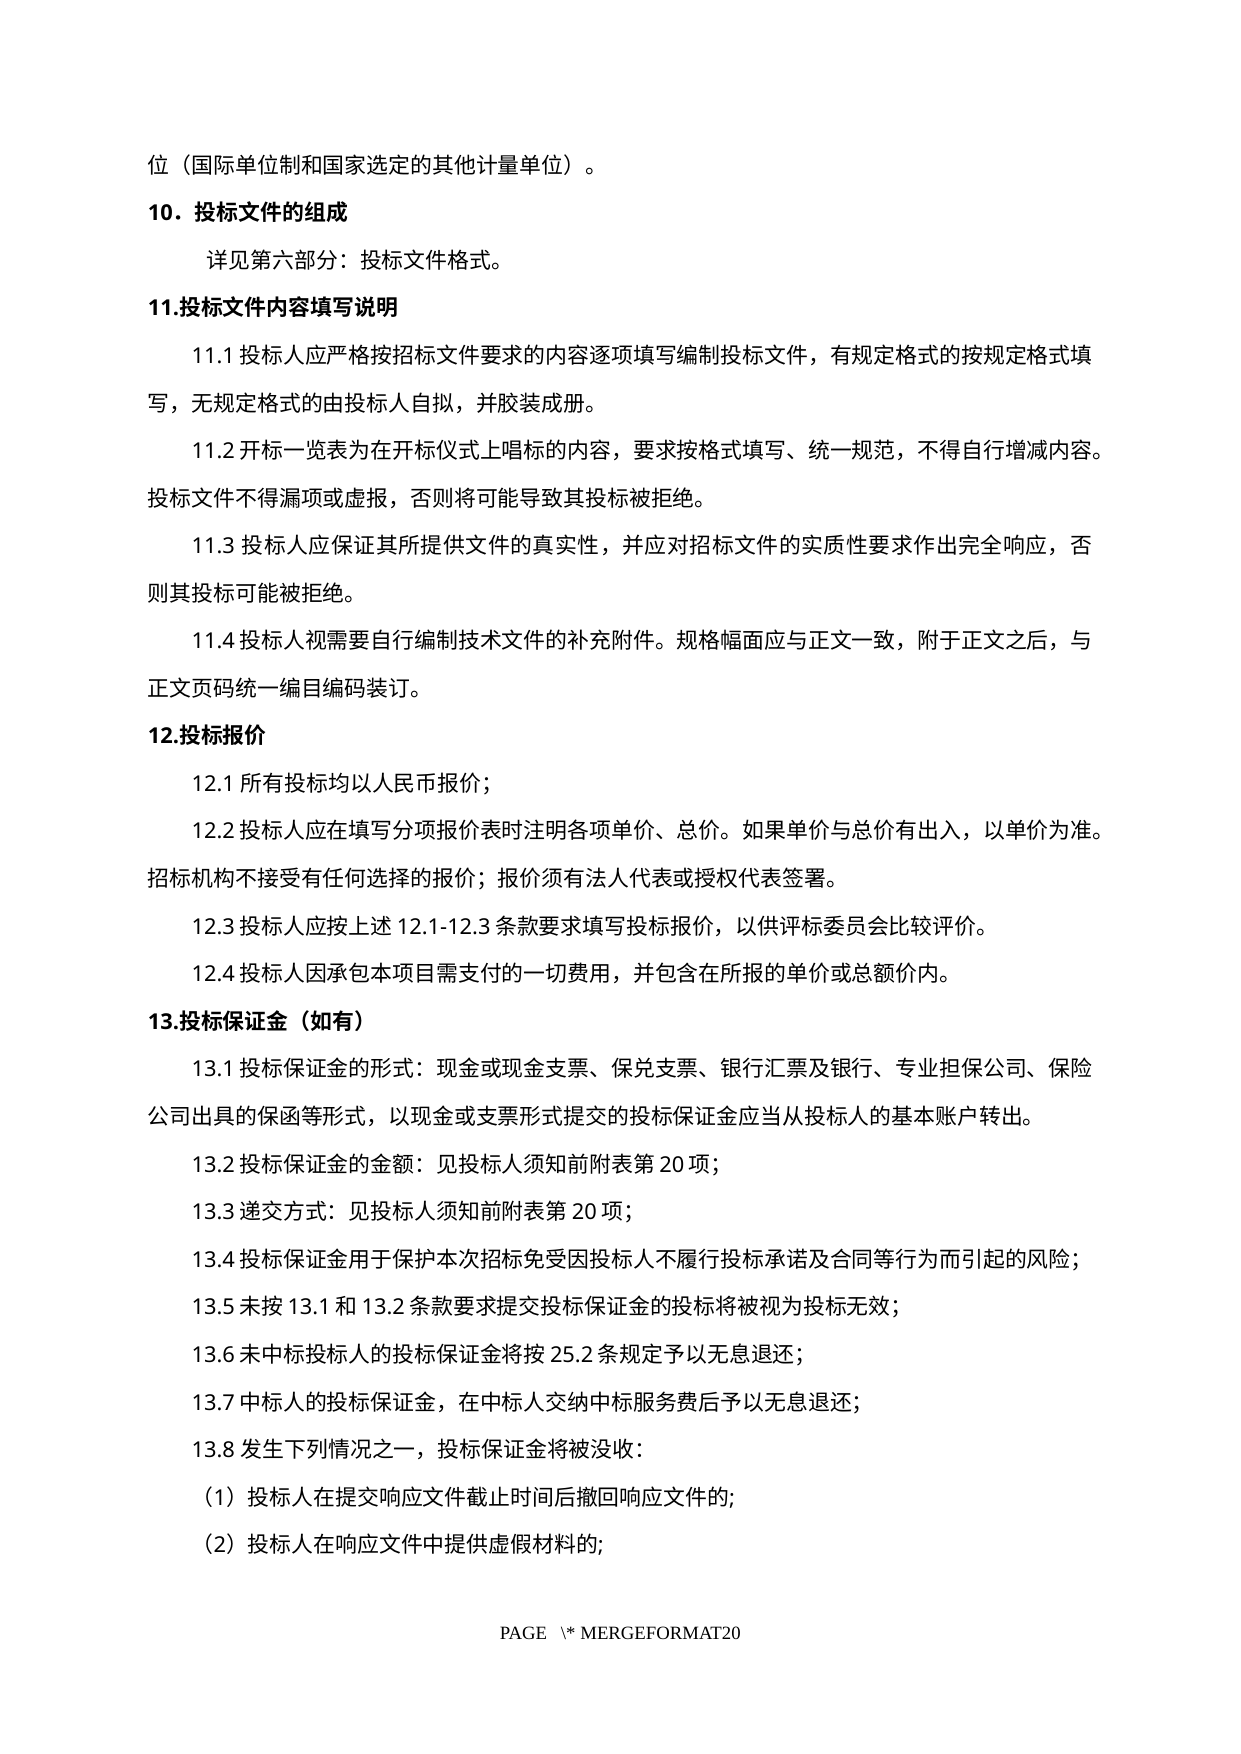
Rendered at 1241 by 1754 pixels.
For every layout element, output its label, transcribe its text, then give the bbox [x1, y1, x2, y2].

text 13.3递交方式：见投标人须知前附表第20项； [148, 1194, 1092, 1226]
text 11.4投标人视需要自行编制技术文件的补充附件。规格幅面应与正文一致，附于正文之后，与正文页码统一编目编码装订。 [148, 623, 1092, 702]
text （1）投标人在提交响应文件截止时间后撤回响应文件的; [148, 1480, 1092, 1512]
subtitle 11.投标文件内容填写说明 [148, 290, 1092, 322]
text （2）投标人在响应文件中提供虚假材料的; [148, 1527, 1092, 1559]
text 11.3 投标人应保证其所提供文件的真实性，并应对招标文件的实质性要求作出完全响应，否则其投标可能被拒绝。 [148, 528, 1092, 607]
subtitle 10．投标文件的组成 [148, 195, 1092, 227]
text 13.7中标人的投标保证金，在中标人交纳中标服务费后予以无息退还； [148, 1384, 1092, 1416]
text 详见第六部分：投标文件格式。 [207, 243, 1092, 274]
text 13.2投标保证金的金额：见投标人须知前附表第20项； [148, 1147, 1092, 1178]
text 13.5未按13.1和13.2条款要求提交投标保证金的投标将被视为投标无效； [148, 1289, 1092, 1321]
text 12.3投标人应按上述12.1-12.3条款要求填写投标报价，以供评标委员会比较评价。 [148, 909, 1092, 940]
subtitle 12.投标报价 [148, 718, 1092, 750]
text 12.2投标人应在填写分项报价表时注明各项单价、总价。如果单价与总价有出入，以单价为准。招标机构不接受有任何选择的报价；报价须有法人代表或授权代表签署。 [148, 813, 1092, 893]
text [148, 148, 1092, 179]
text 11.2开标一览表为在开标仪式上唱标的内容，要求按格式填写、统一规范，不得自行增减内容。投标文件不得漏项或虚报，否则将可能导致其投标被拒绝。 [148, 433, 1092, 512]
text 13.6未中标投标人的投标保证金将按25.2条规定予以无息退还； [148, 1337, 1092, 1369]
text 13.1投标保证金的形式：现金或现金支票、保兑支票、银行汇票及银行、专业担保公司、保险公司出具的保函等形式，以现金或支票形式提交的投标保证金应当从投标人的基本账户转出。 [148, 1051, 1092, 1131]
text 13.投标保证金（如有） [148, 1004, 1092, 1036]
text 11.1投标人应严格按招标文件要求的内容逐项填写编制投标文件，有规定格式的按规定格式填写，无规定格式的由投标人自拟，并胶装成册。 [148, 338, 1092, 417]
text 12.4投标人因承包本项目需支付的一切费用，并包含在所报的单价或总额价内。 [148, 956, 1092, 988]
text 13.4投标保证金用于保护本次招标免受因投标人不履行投标承诺及合同等行为而引起的风险； [148, 1242, 1092, 1273]
text 12.1 所有投标均以人民币报价； [148, 766, 1092, 798]
text 13.8 发生下列情况之一，投标保证金将被没收： [148, 1432, 1092, 1464]
